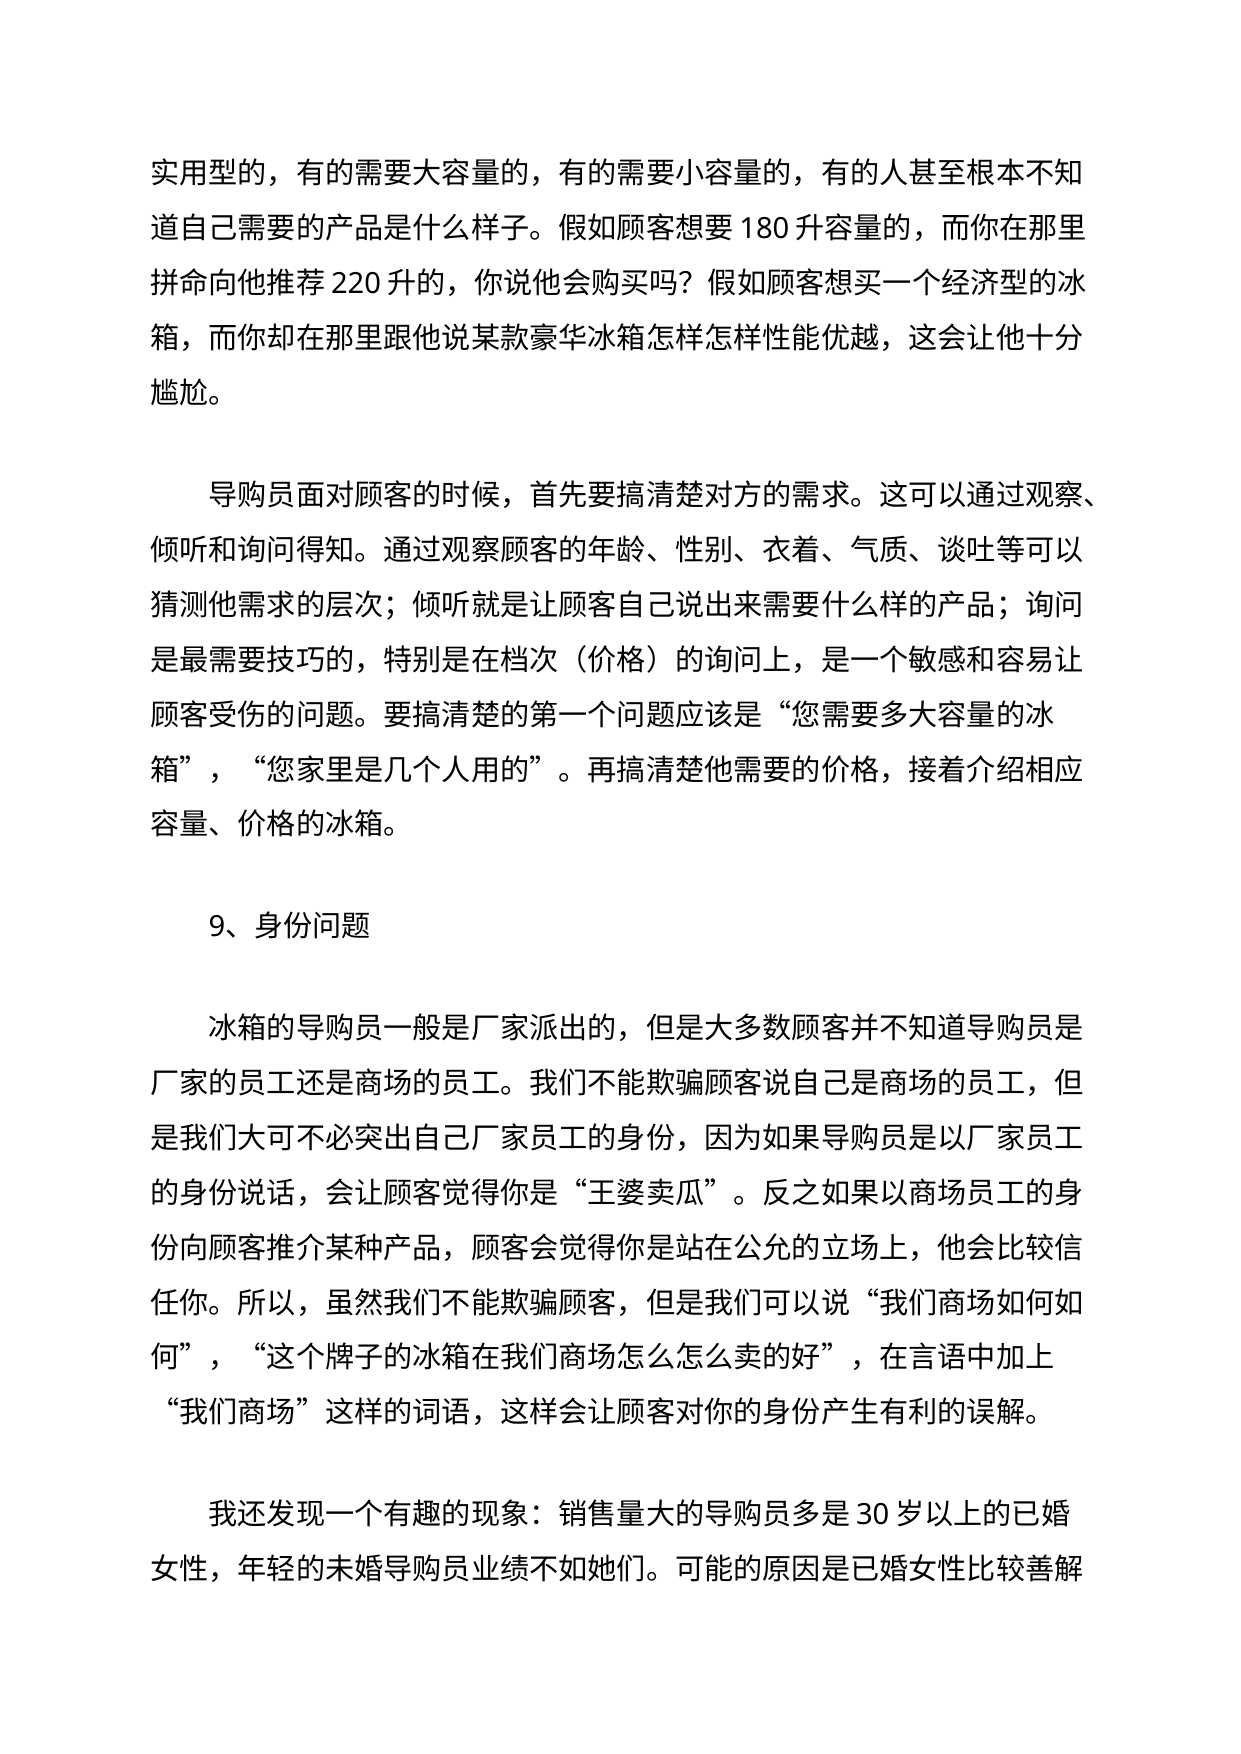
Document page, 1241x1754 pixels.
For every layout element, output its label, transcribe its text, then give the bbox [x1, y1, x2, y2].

text 冰箱的导购员一般是厂家派出的，但是大多数顾客并不知道导购员是厂家的员工还是商场的员工。我们不能欺骗顾客说自己是商场的员工，但是我们大可不必突出自己厂家员工的身份，因为如果导购员是以厂家员工的身份说话，会让顾客觉得你是“王婆卖瓜”。反之如果以商场员工的身份向顾客推介某种产品，顾客会觉得你是站在公允的立场上，他会比较信任你。所以，虽然我们不能欺骗顾客，但是我们可以说“我们商场如何如何”，“这个牌子的冰箱在我们商场怎么怎么卖的好”，在言语中加上“我们商场”这样的词语，这样会让顾客对你的身份产生有利的误解。 [150, 1005, 1090, 1431]
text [150, 150, 1090, 412]
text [150, 1491, 1090, 1588]
text 导购员面对顾客的时候，首先要搞清楚对方的需求。这可以通过观察、倾听和询问得知。通过观察顾客的年龄、性别、衣着、气质、谈吐等可以猜测他需求的层次；倾听就是让顾客自己说出来需要什么样的产品；询问是最需要技巧的，特别是在档次（价格）的询问上，是一个敏感和容易让顾客受伤的问题。要搞清楚的第一个问题应该是“您需要多大容量的冰箱”，“您家里是几个人用的”。再搞清楚他需要的价格，接着介绍相应容量、价格的冰箱。 [150, 472, 1090, 843]
text 9、身份问题 [150, 903, 1090, 945]
